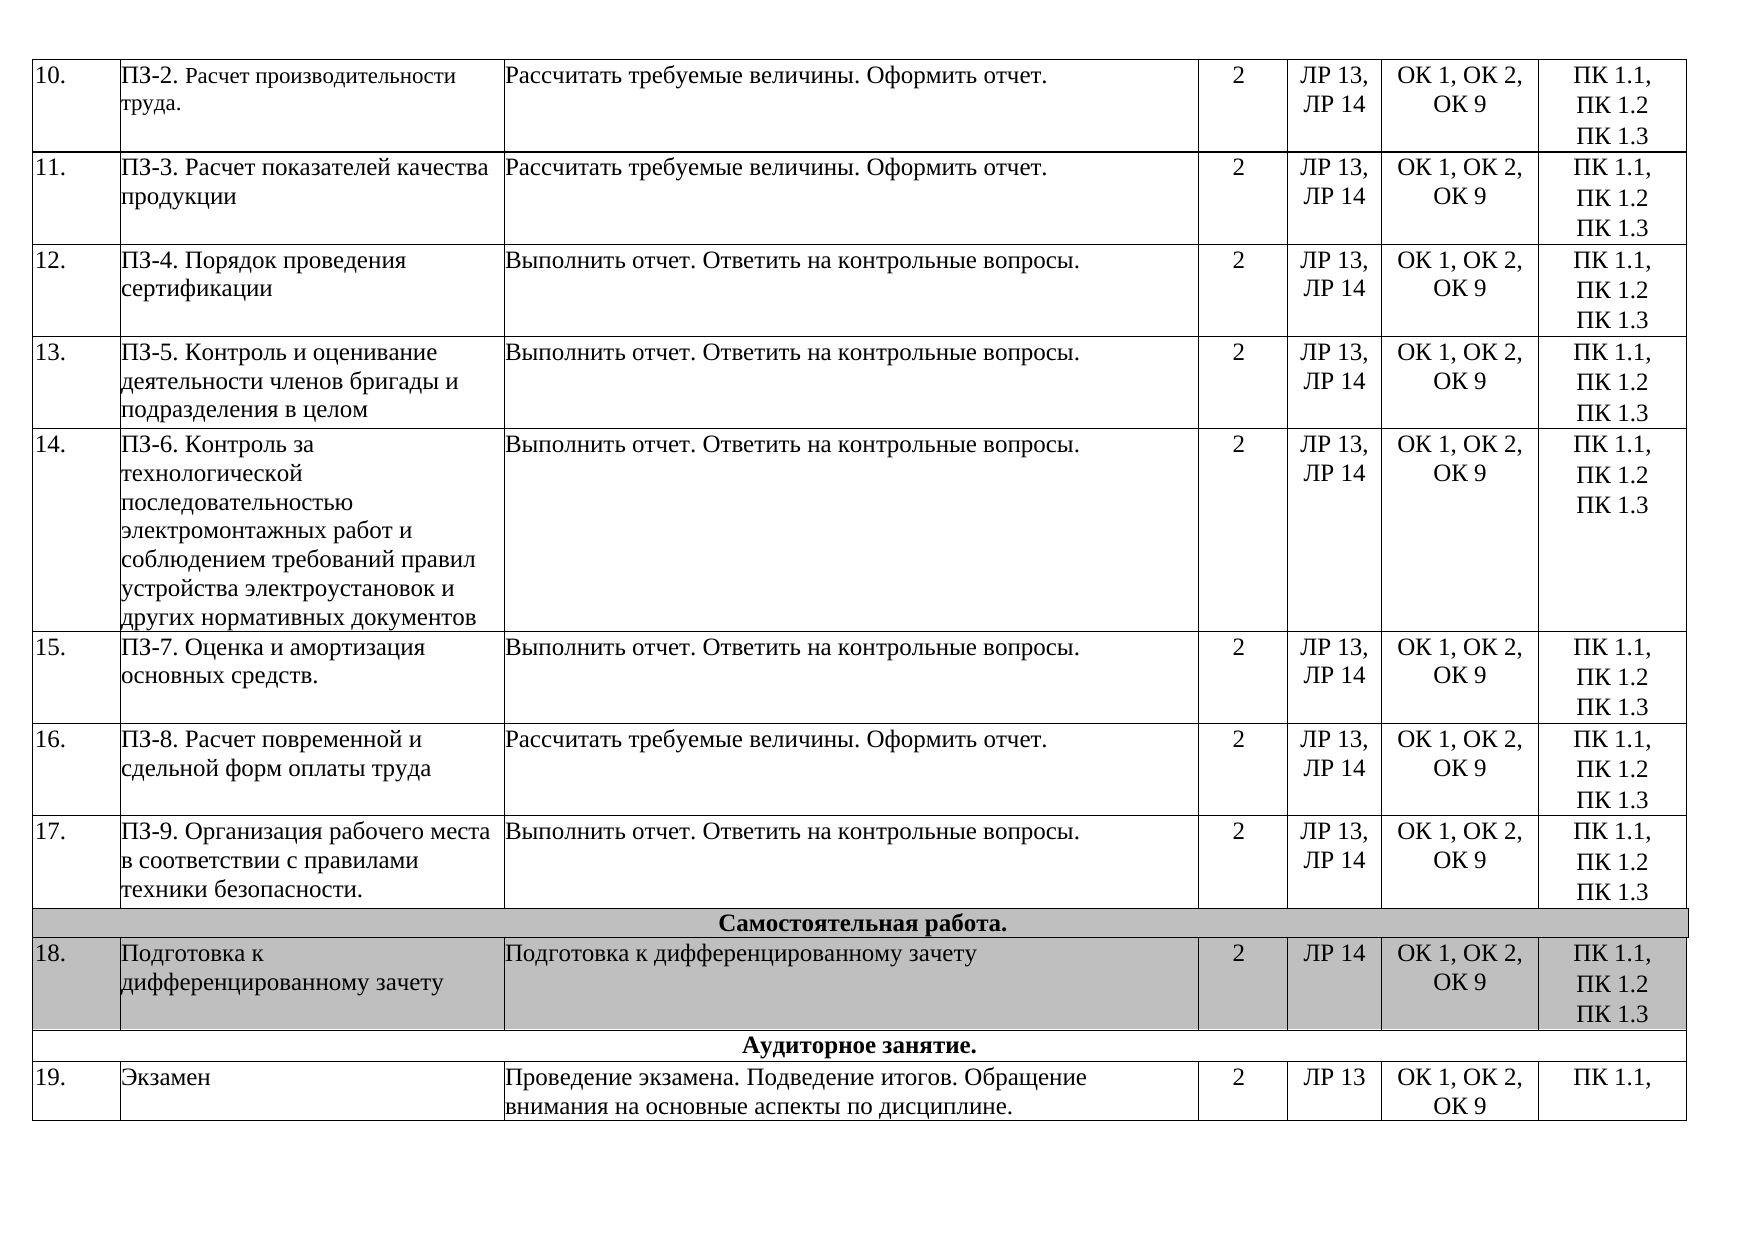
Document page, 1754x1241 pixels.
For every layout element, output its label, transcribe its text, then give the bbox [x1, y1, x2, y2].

table_cell Выполнить отчет. Ответить на контрольные вопросы. [505, 429, 1198, 631]
table_cell ОК 1, ОК 2, ОК 9 [1382, 153, 1538, 244]
table_cell ПК 1.1, ПК 1.2 ПК 1.3 [1539, 632, 1686, 723]
table_cell Выполнить отчет. Ответить на контрольные вопросы. [505, 816, 1198, 907]
table_cell [33, 245, 120, 336]
table_cell [33, 632, 120, 723]
table_cell ПК 1.1, ПК 1.2 ПК 1.3 [1539, 245, 1686, 336]
table_cell ПЗ-2. Расчет производительности труда. [121, 60, 504, 151]
table_cell Выполнить отчет. Ответить на контрольные вопросы. [505, 245, 1198, 336]
table_cell ЛР 13, ЛР 14 [1288, 632, 1381, 723]
table_cell Рассчитать требуемые величины. Оформить отчет. [505, 724, 1198, 815]
table_cell ЛР 13, ЛР 14 [1288, 245, 1381, 336]
table_cell [33, 938, 120, 1029]
table_cell ЛР 14 [1288, 938, 1381, 1029]
table_cell Самостоятельная работа. [33, 909, 1688, 937]
table_cell ЛР 13, ЛР 14 [1288, 816, 1381, 907]
table_cell 2 [1199, 816, 1287, 907]
table_cell ОК 1, ОК 2, ОК 9 [1382, 429, 1538, 631]
table_cell 2 [1199, 632, 1287, 723]
table_cell [33, 337, 120, 428]
table_cell 2 [1199, 153, 1287, 244]
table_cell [505, 1062, 1198, 1119]
table_cell ОК 1, ОК 2, ОК 9 [1382, 1062, 1538, 1119]
table_cell ЛР 13, ЛР 14 [1288, 724, 1381, 815]
table_cell Экзамен [121, 1062, 504, 1119]
table_cell [33, 1062, 120, 1119]
table_cell [33, 153, 120, 244]
table_cell Подготовка к дифференцированному зачету [505, 938, 1198, 1029]
table_cell 2 [1199, 429, 1287, 631]
table_cell ОК 1, ОК 2, ОК 9 [1382, 938, 1538, 1029]
table_cell ПК 1.1, ПК 1.2 ПК 1.3 [1539, 816, 1686, 907]
table_cell [33, 816, 120, 907]
table_cell ОК 1, ОК 2, ОК 9 [1382, 816, 1538, 907]
table_cell [33, 429, 120, 631]
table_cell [1539, 60, 1686, 151]
table_cell ЛР 13 [1288, 1062, 1381, 1119]
table_cell Подготовка к дифференцированному зачету [121, 938, 504, 1029]
table_cell ЛР 13, ЛР 14 [1288, 153, 1381, 244]
table_cell ОК 1, ОК 2, ОК 9 [1382, 632, 1538, 723]
table_cell ОК 1, ОК 2, ОК 9 [1382, 245, 1538, 336]
table_cell 2 [1199, 337, 1287, 428]
table_cell Аудиторное занятие. [33, 1031, 1686, 1061]
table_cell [1539, 1062, 1686, 1119]
table_cell ПК 1.1, ПК 1.2 ПК 1.3 [1539, 153, 1686, 244]
table_cell 2 [1199, 245, 1287, 336]
table_cell ПК 1.1, ПК 1.2 ПК 1.3 [1539, 337, 1686, 428]
table_cell 2 [1199, 60, 1287, 151]
table_cell ОК 1, ОК 2, ОК 9 [1382, 724, 1538, 815]
table_cell Выполнить отчет. Ответить на контрольные вопросы. [505, 337, 1198, 428]
table_cell 2 [1199, 938, 1287, 1029]
table_cell [33, 724, 120, 815]
table_cell ПК 1.1, ПК 1.2 ПК 1.3 [1539, 724, 1686, 815]
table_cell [505, 60, 1198, 151]
table_cell ПЗ-3. Расчет показателей качества продукции [121, 153, 504, 244]
table_cell 2 [1199, 1062, 1287, 1119]
table_cell ЛР 13, ЛР 14 [1288, 60, 1381, 151]
table_cell ПЗ-7. Оценка и амортизация основных средств. [121, 632, 504, 723]
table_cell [505, 153, 1198, 244]
table_cell Выполнить отчет. Ответить на контрольные вопросы. [505, 632, 1198, 723]
table_cell ЛР 13, ЛР 14 [1288, 337, 1381, 428]
table_cell ПЗ-5. Контроль и оценивание деятельности членов бригады и подразделения в целом [121, 337, 504, 428]
table_cell ПК 1.1, ПК 1.2 ПК 1.3 [1539, 429, 1686, 631]
table_cell ПК 1.1, ПК 1.2 ПК 1.3 [1539, 938, 1686, 1029]
table_cell ЛР 13, ЛР 14 [1288, 429, 1381, 631]
table_cell ПЗ-4. Порядок проведения сертификации [121, 245, 504, 336]
table_cell ОК 1, ОК 2, ОК 9 [1382, 60, 1538, 151]
table_cell ПЗ-8. Расчет повременной и сдельной форм оплаты труда [121, 724, 504, 815]
table_cell 2 [1199, 724, 1287, 815]
table_cell ОК 1, ОК 2, ОК 9 [1382, 337, 1538, 428]
table_cell [33, 60, 120, 151]
table_cell ПЗ-6. Контроль за технологической последовательностью электромонтажных работ и соблюдением требований правил устройства электроустановок и других нормативных документов [121, 429, 504, 631]
table_cell ПЗ-9. Организация рабочего места в соответствии с правилами техники безопасности. [121, 816, 504, 907]
